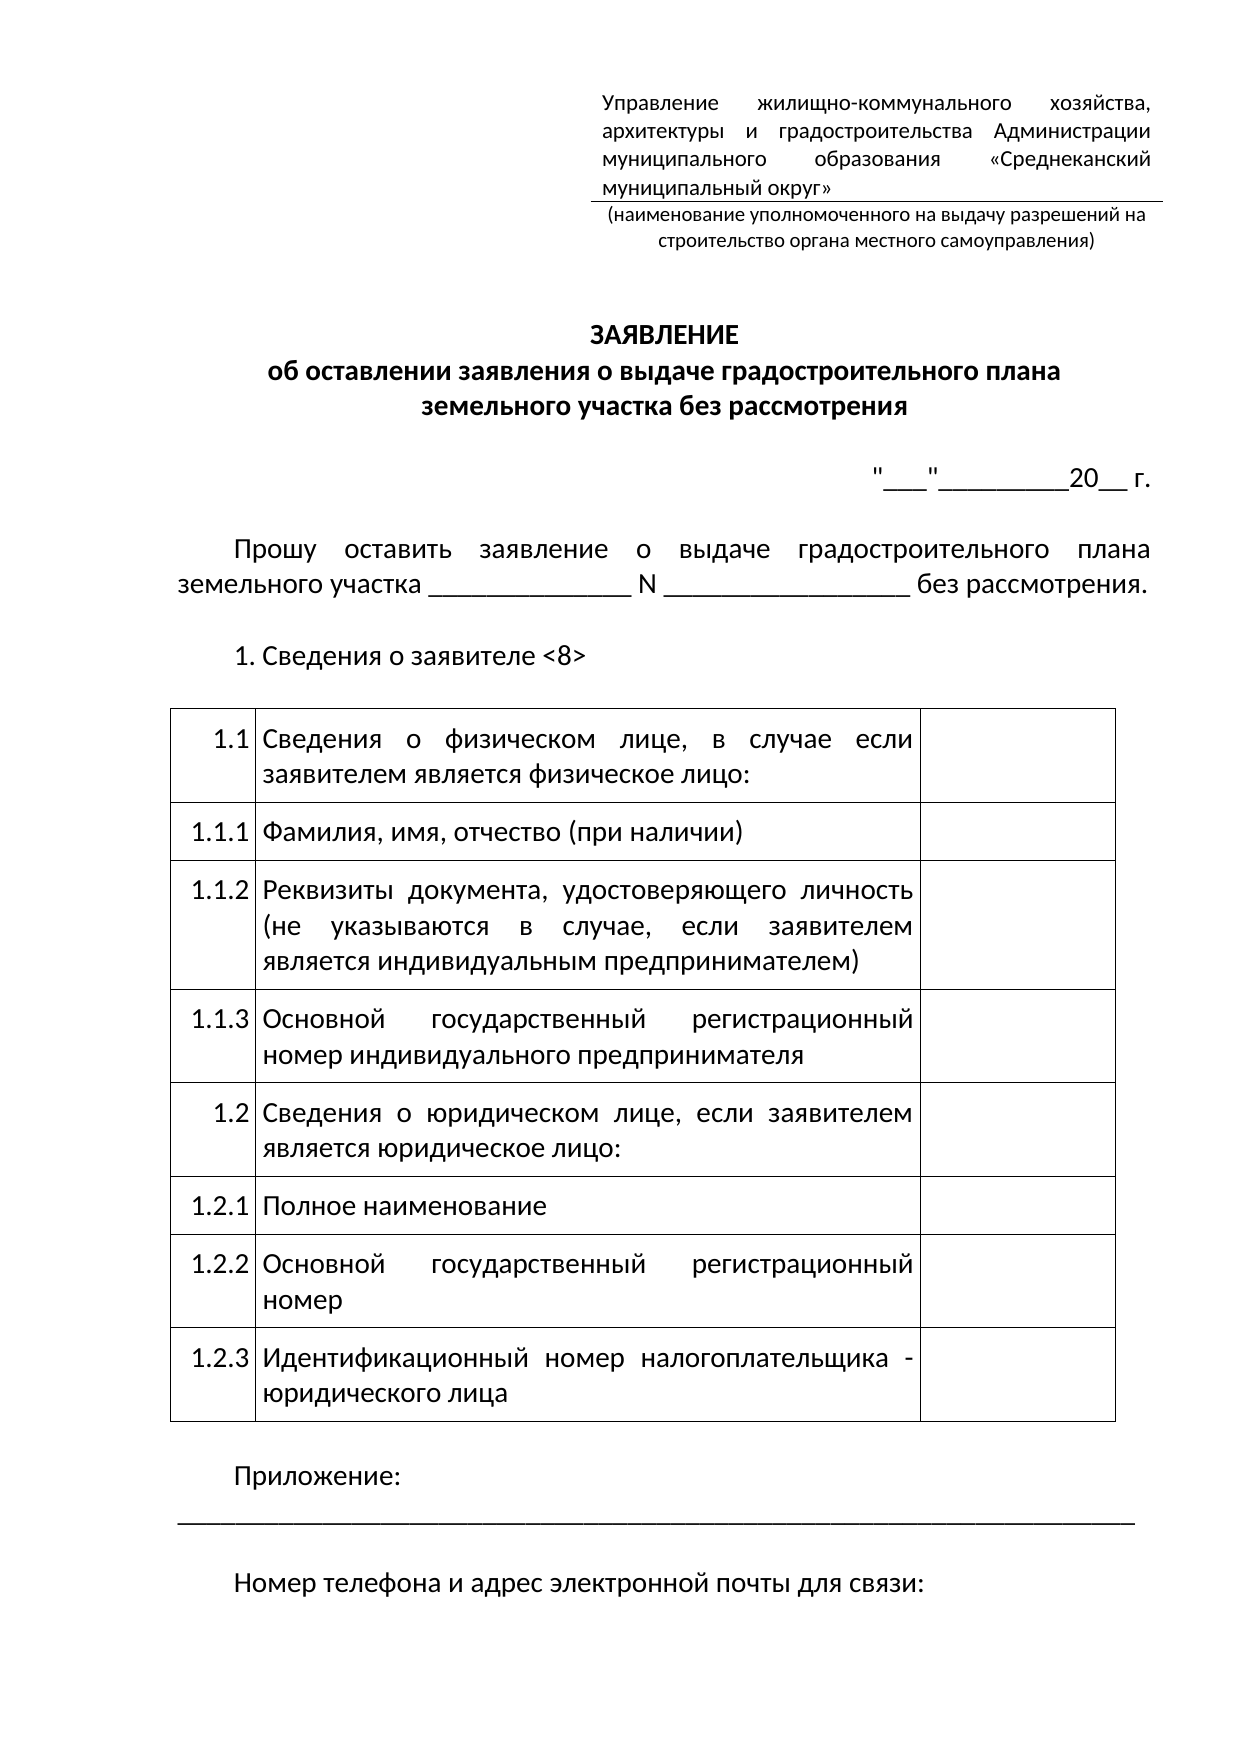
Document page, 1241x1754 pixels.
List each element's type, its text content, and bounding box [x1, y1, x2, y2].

table_cell 1.2 [171, 1083, 255, 1176]
table_cell Полное наименование [256, 1177, 920, 1234]
table_cell 1.1.1 [171, 803, 255, 859]
table_cell Идентификационный номер налогоплательщика - юридического лица [256, 1328, 920, 1421]
table_cell [921, 1177, 1115, 1234]
table_cell (наименование уполномоченного на выдачу разрешений на строительство органа местного самоуправления) [591, 202, 1163, 281]
text земельного участка без рассмотрения [177, 387, 1152, 423]
table_cell Основной государственный регистрационный номер [256, 1235, 920, 1327]
table_cell [921, 1083, 1115, 1176]
table_cell Основной государственный регистрационный номер индивидуального предпринимателя [256, 990, 920, 1082]
table_cell [921, 1328, 1115, 1421]
table_header Сведения о физическом лице, в случае если заявителем является физическое лицо: [256, 709, 920, 802]
table_cell [921, 803, 1115, 859]
table_cell Сведения о юридическом лице, если заявителем является юридическое лицо: [256, 1083, 920, 1176]
table_cell Фамилия, имя, отчество (при наличии) [256, 803, 920, 859]
table_header [921, 709, 1115, 802]
text об оставлении заявления о выдаче градостроительного плана [177, 352, 1152, 387]
text ЗАЯВЛЕНИЕ [177, 316, 1152, 352]
table_cell Реквизиты документа, удостоверяющего личность (не указываются в случае, если заявителем является индивидуальным предпринимателем) [256, 861, 920, 989]
text Приложение: __________________________________________________________________ [177, 1457, 1152, 1529]
text "___"_________20__ г. [177, 459, 1152, 494]
table_cell [921, 861, 1115, 989]
table_cell [921, 1235, 1115, 1327]
table_cell 1.1.2 [171, 861, 255, 989]
table_cell 1.2.1 [171, 1177, 255, 1234]
table_header 1.1 [171, 709, 255, 802]
table_cell 1.1.3 [171, 990, 255, 1082]
table_cell 1.2.3 [171, 1328, 255, 1421]
table_header Управление жилищно-коммунального хозяйства, архитектуры и градостроительства Администрации муниципального образования «Среднеканский муниципальный округ» [591, 89, 1163, 201]
table_cell 1.2.2 [171, 1235, 255, 1327]
text Прошу оставить заявление о выдаче градостроительного плана земельного участка ______________ N _________________ без рассмотрения. [177, 530, 1152, 601]
text Номер телефона и адрес электронной почты для связи: [177, 1564, 1152, 1600]
table_cell [921, 990, 1115, 1082]
text 1. Сведения о заявителе <8> [177, 637, 1152, 672]
